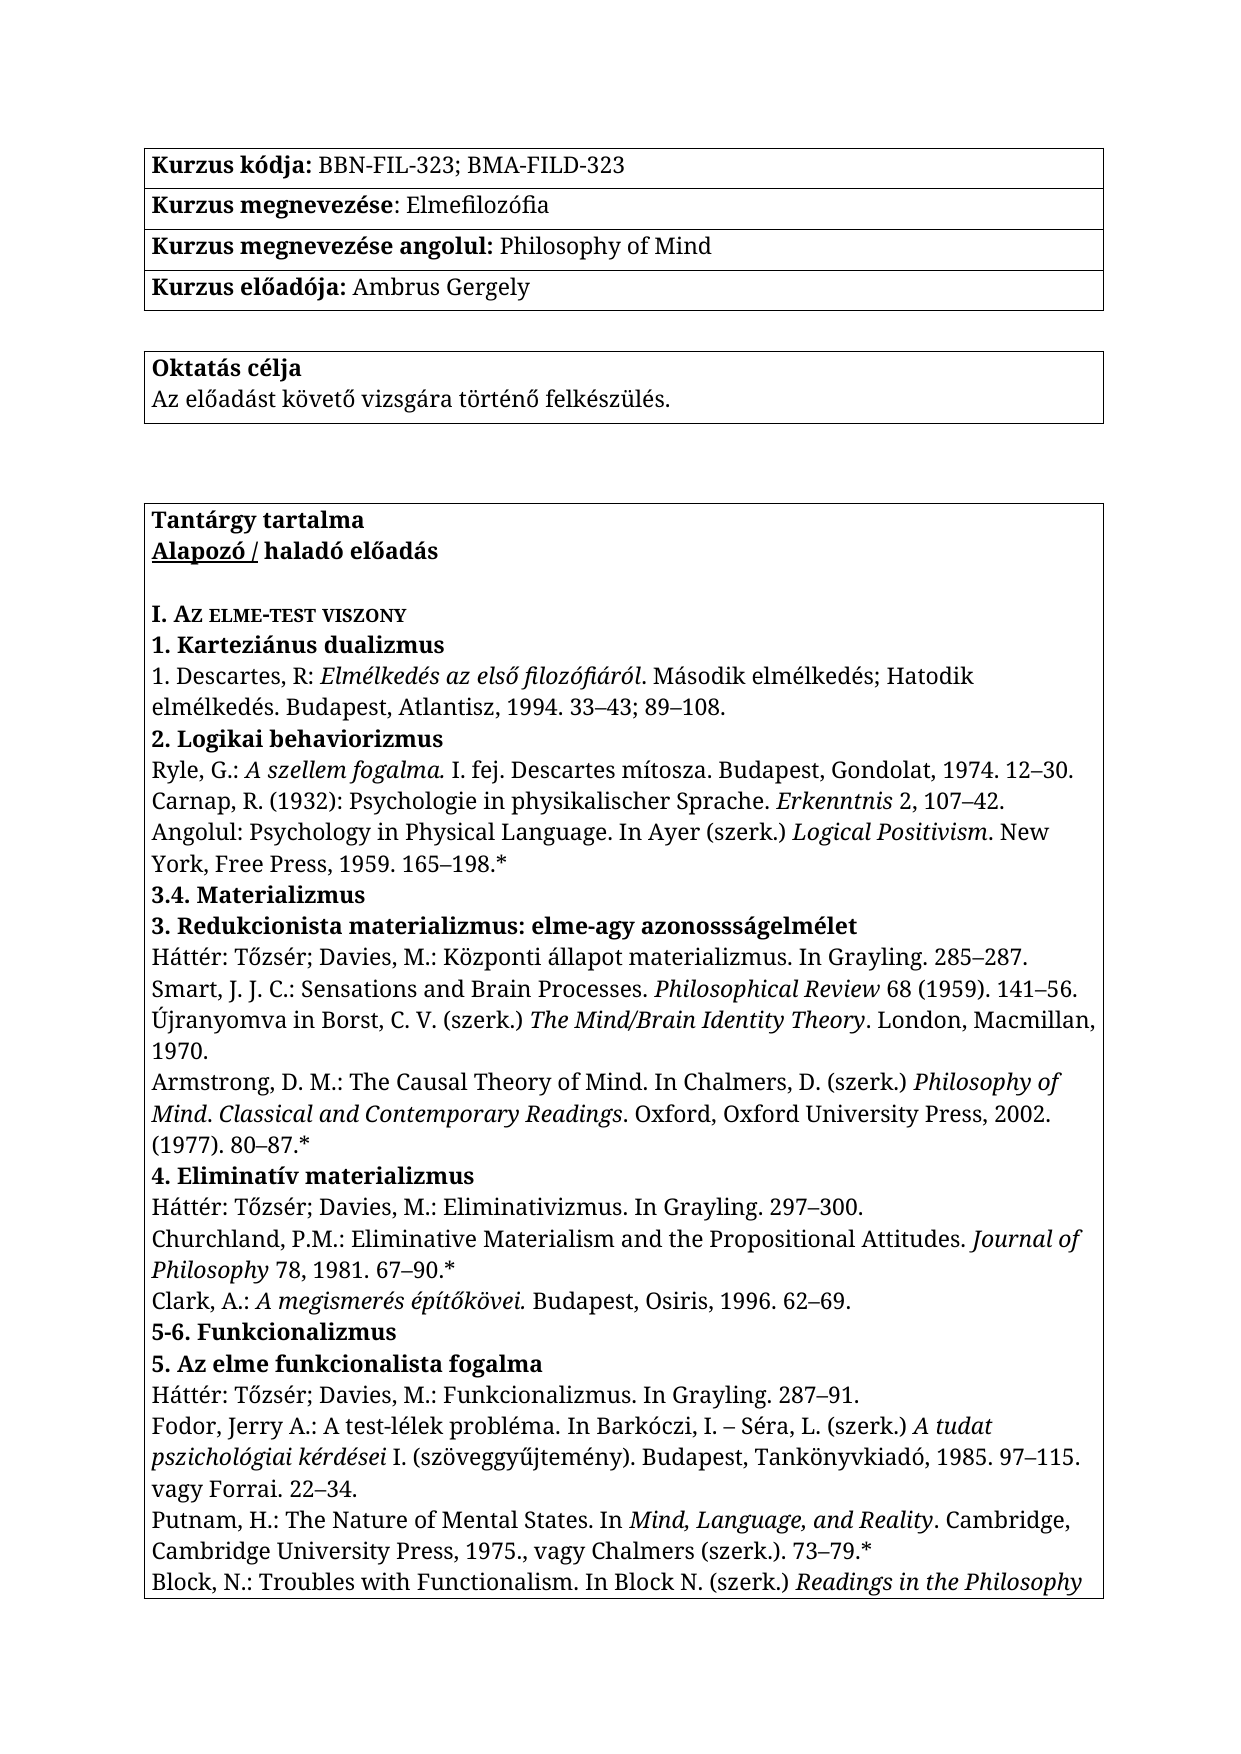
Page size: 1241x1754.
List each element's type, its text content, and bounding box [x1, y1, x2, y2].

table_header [145, 504, 1103, 1598]
table_header Oktatás célja Az előadást követő vizsgára történő felkészülés. [145, 352, 1103, 423]
table_cell Kurzus előadója: Ambrus Gergely [145, 271, 1103, 310]
table_cell Kurzus megnevezése angolul: Philosophy of Mind [145, 230, 1103, 269]
table_cell Kurzus megnevezése: Elmefilozófia [145, 189, 1103, 229]
table_header Kurzus kódja: BBN-FIL-323; BMA-FILD-323 [145, 149, 1103, 188]
